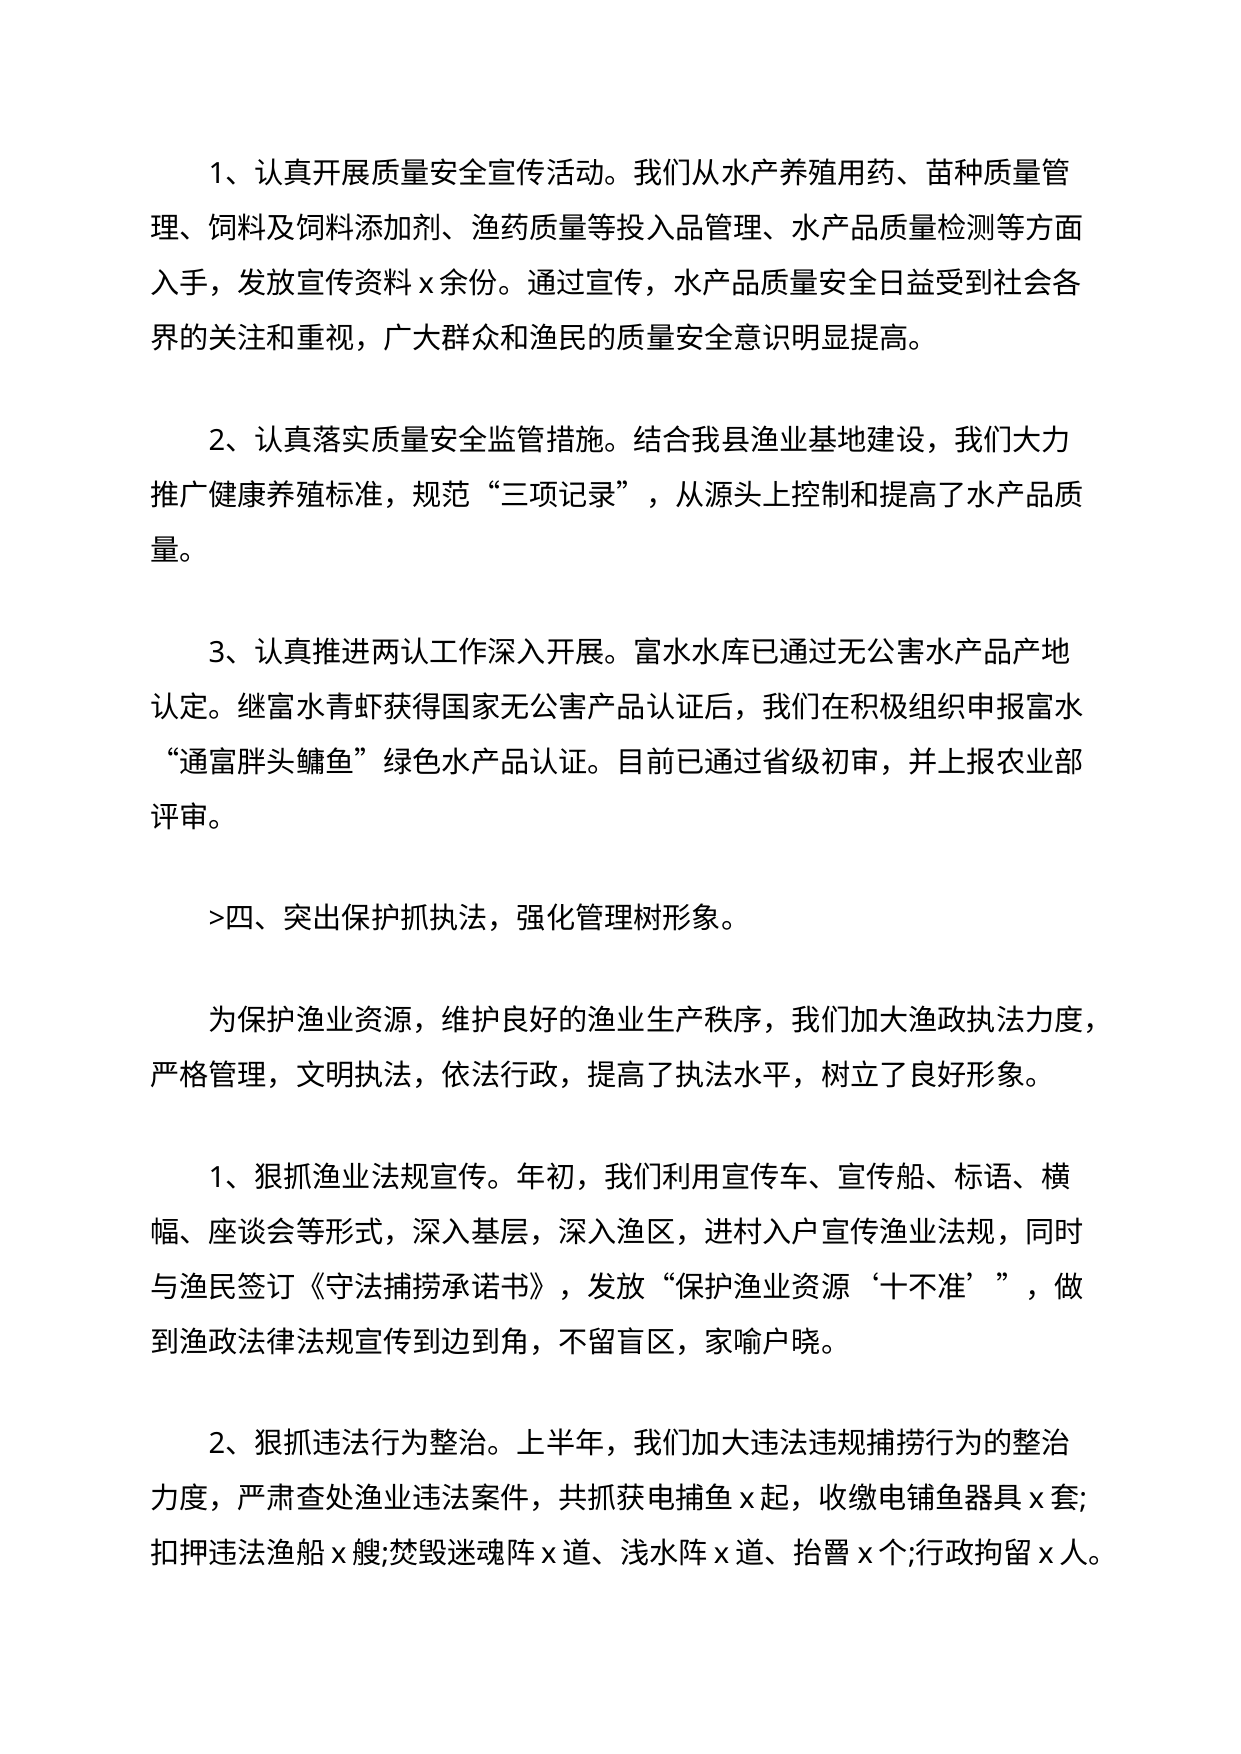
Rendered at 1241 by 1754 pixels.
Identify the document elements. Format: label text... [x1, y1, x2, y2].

text 2、狠抓违法行为整治。上半年，我们加大违法违规捕捞行为的整治力度，严肃查处渔业违法案件，共抓获电捕鱼x起，收缴电铺鱼器具x套;扣押违法渔船x艘;焚毁迷魂阵x道、浅水阵x道、抬罾x个;行政拘留x人。 [150, 1420, 1090, 1572]
text 1、狠抓渔业法规宣传。年初，我们利用宣传车、宣传船、标语、横幅、座谈会等形式，深入基层，深入渔区，进村入户宣传渔业法规，同时与渔民签订《守法捕捞承诺书》，发放“保护渔业资源‘十不准’”，做到渔政法律法规宣传到边到角，不留盲区，家喻户晓。 [150, 1153, 1090, 1361]
text 2、认真落实质量安全监管措施。结合我县渔业基地建设，我们大力推广健康养殖标准，规范“三项记录”，从源头上控制和提高了水产品质量。 [150, 417, 1090, 569]
text 为保护渔业资源，维护良好的渔业生产秩序，我们加大渔政执法力度，严格管理，文明执法，依法行政，提高了执法水平，树立了良好形象。 [150, 997, 1090, 1094]
text 1、认真开展质量安全宣传活动。我们从水产养殖用药、苗种质量管理、饲料及饲料添加剂、渔药质量等投入品管理、水产品质量检测等方面入手，发放宣传资料x余份。通过宣传，水产品质量安全日益受到社会各界的关注和重视，广大群众和渔民的质量安全意识明显提高。 [150, 150, 1090, 357]
text >四、突出保护抓执法，强化管理树形象。 [150, 895, 1090, 937]
text 3、认真推进两认工作深入开展。富水水库已通过无公害水产品产地认定。继富水青虾获得国家无公害产品认证后，我们在积极组织申报富水“通富胖头鳙鱼”绿色水产品认证。目前已通过省级初审，并上报农业部评审。 [150, 628, 1090, 835]
